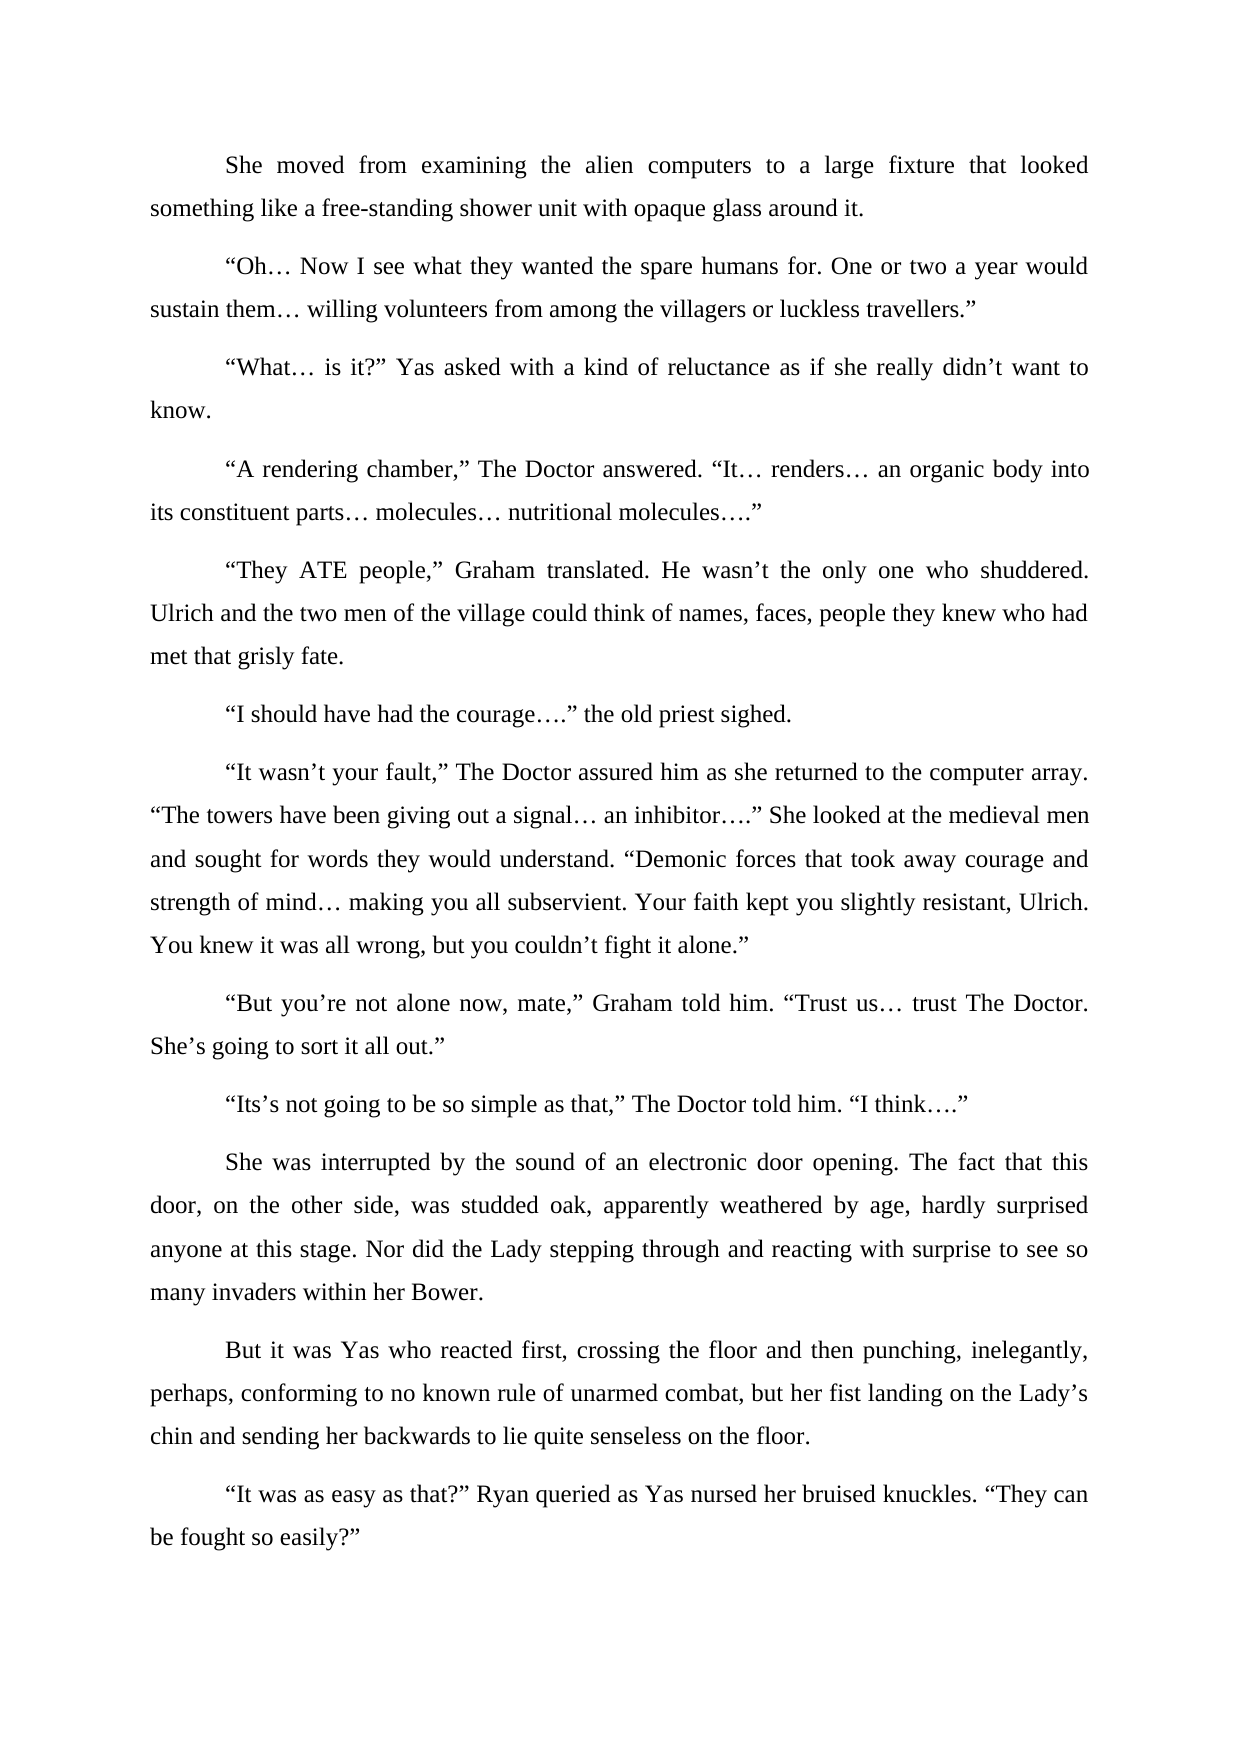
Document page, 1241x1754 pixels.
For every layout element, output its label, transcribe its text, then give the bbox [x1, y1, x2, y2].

text She was interrupted by the sound of an electronic door opening. The fact that this door, on the other side, was studded oak, apparently weathered by age, hardly surprised anyone at this stage. Nor did the Lady stepping through and reacting with surprise to see so many invaders within her Bower. [150, 1147, 1090, 1306]
text “They ATE people,” Graham translated. He wasn’t the only one who shuddered. Ulrich and the two men of the village could think of names, faces, people they knew who had met that grisly fate. [150, 555, 1090, 670]
text “Oh… Now I see what they wanted the spare humans for. One or two a year would sustain them… willing volunteers from among the villagers or luckless travellers.” [150, 251, 1090, 323]
text But it was Yas who reacted first, crossing the floor and then punching, inelegantly, perhaps, conforming to no known rule of unarmed combat, but her fist landing on the Lady’s chin and sending her backwards to lie quite senseless on the floor. [150, 1335, 1090, 1450]
text “It was as easy as that?” Ryan queried as Yas nursed her bruised knuckles. “They can be fought so easily?” [150, 1479, 1090, 1551]
text “Its’s not going to be so simple as that,” The Doctor told him. “I think….” [150, 1089, 1090, 1118]
text “But you’re not alone now, mate,” Graham told him. “Trust us… trust The Doctor. She’s going to sort it all out.” [150, 988, 1090, 1060]
text “I should have had the courage….” the old priest sighed. [150, 699, 1090, 728]
text “It wasn’t your fault,” The Doctor assured him as she returned to the computer array. “The towers have been giving out a signal… an inhibitor….” She looked at the medieval men and sought for words they would understand. “Demonic forces that took away courage and strength of mind… making you all subservient. Your faith kept you slightly resistant, Ulrich. You knew it was all wrong, but you couldn’t fight it alone.” [150, 757, 1090, 959]
text “What… is it?” Yas asked with a kind of reluctance as if she really didn’t want to know. [150, 352, 1090, 424]
text She moved from examining the alien computers to a large fixture that looked something like a free-standing shower unit with opaque glass around it. [150, 150, 1090, 222]
text “A rendering chamber,” The Doctor answered. “It… renders… an organic body into its constituent parts… molecules… nutritional molecules….” [150, 454, 1090, 526]
